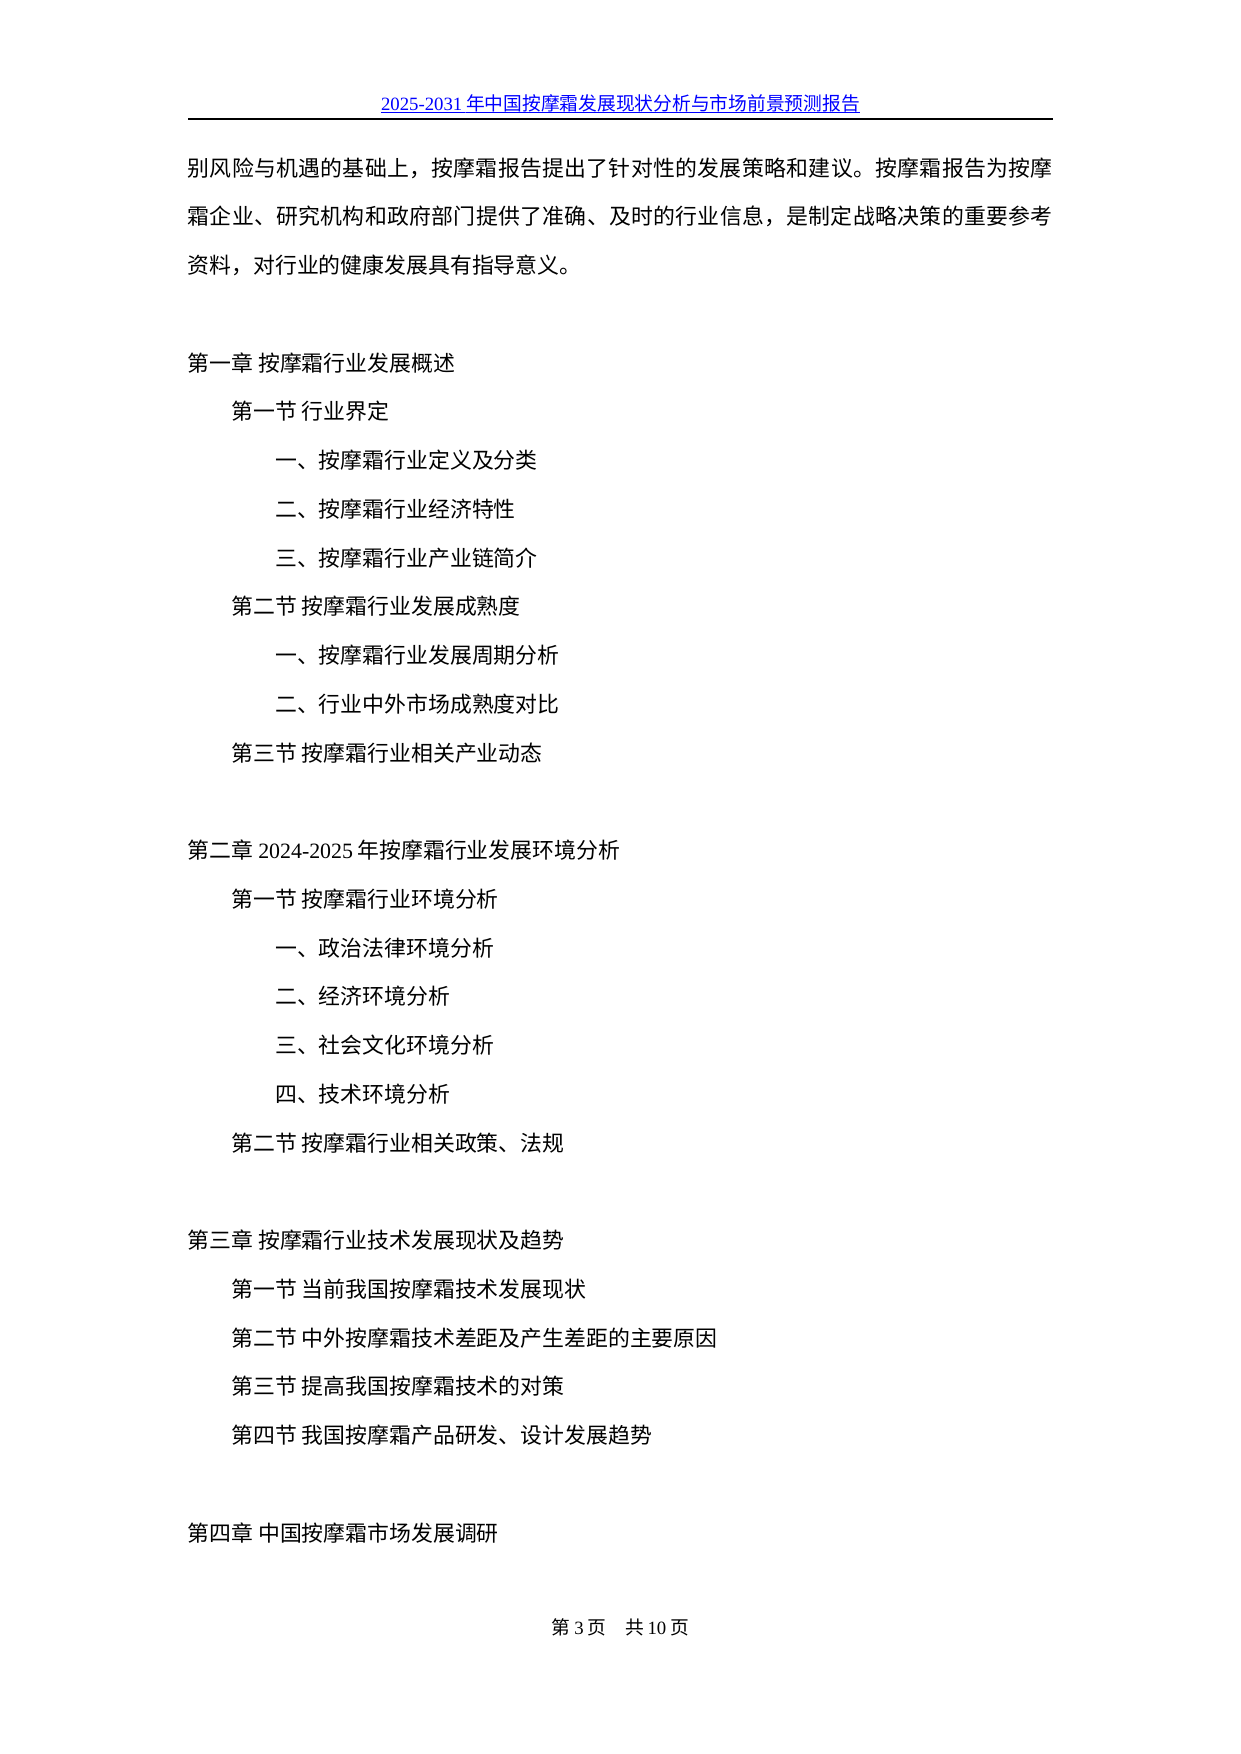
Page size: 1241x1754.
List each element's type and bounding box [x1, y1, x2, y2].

text [187, 150, 1053, 1548]
